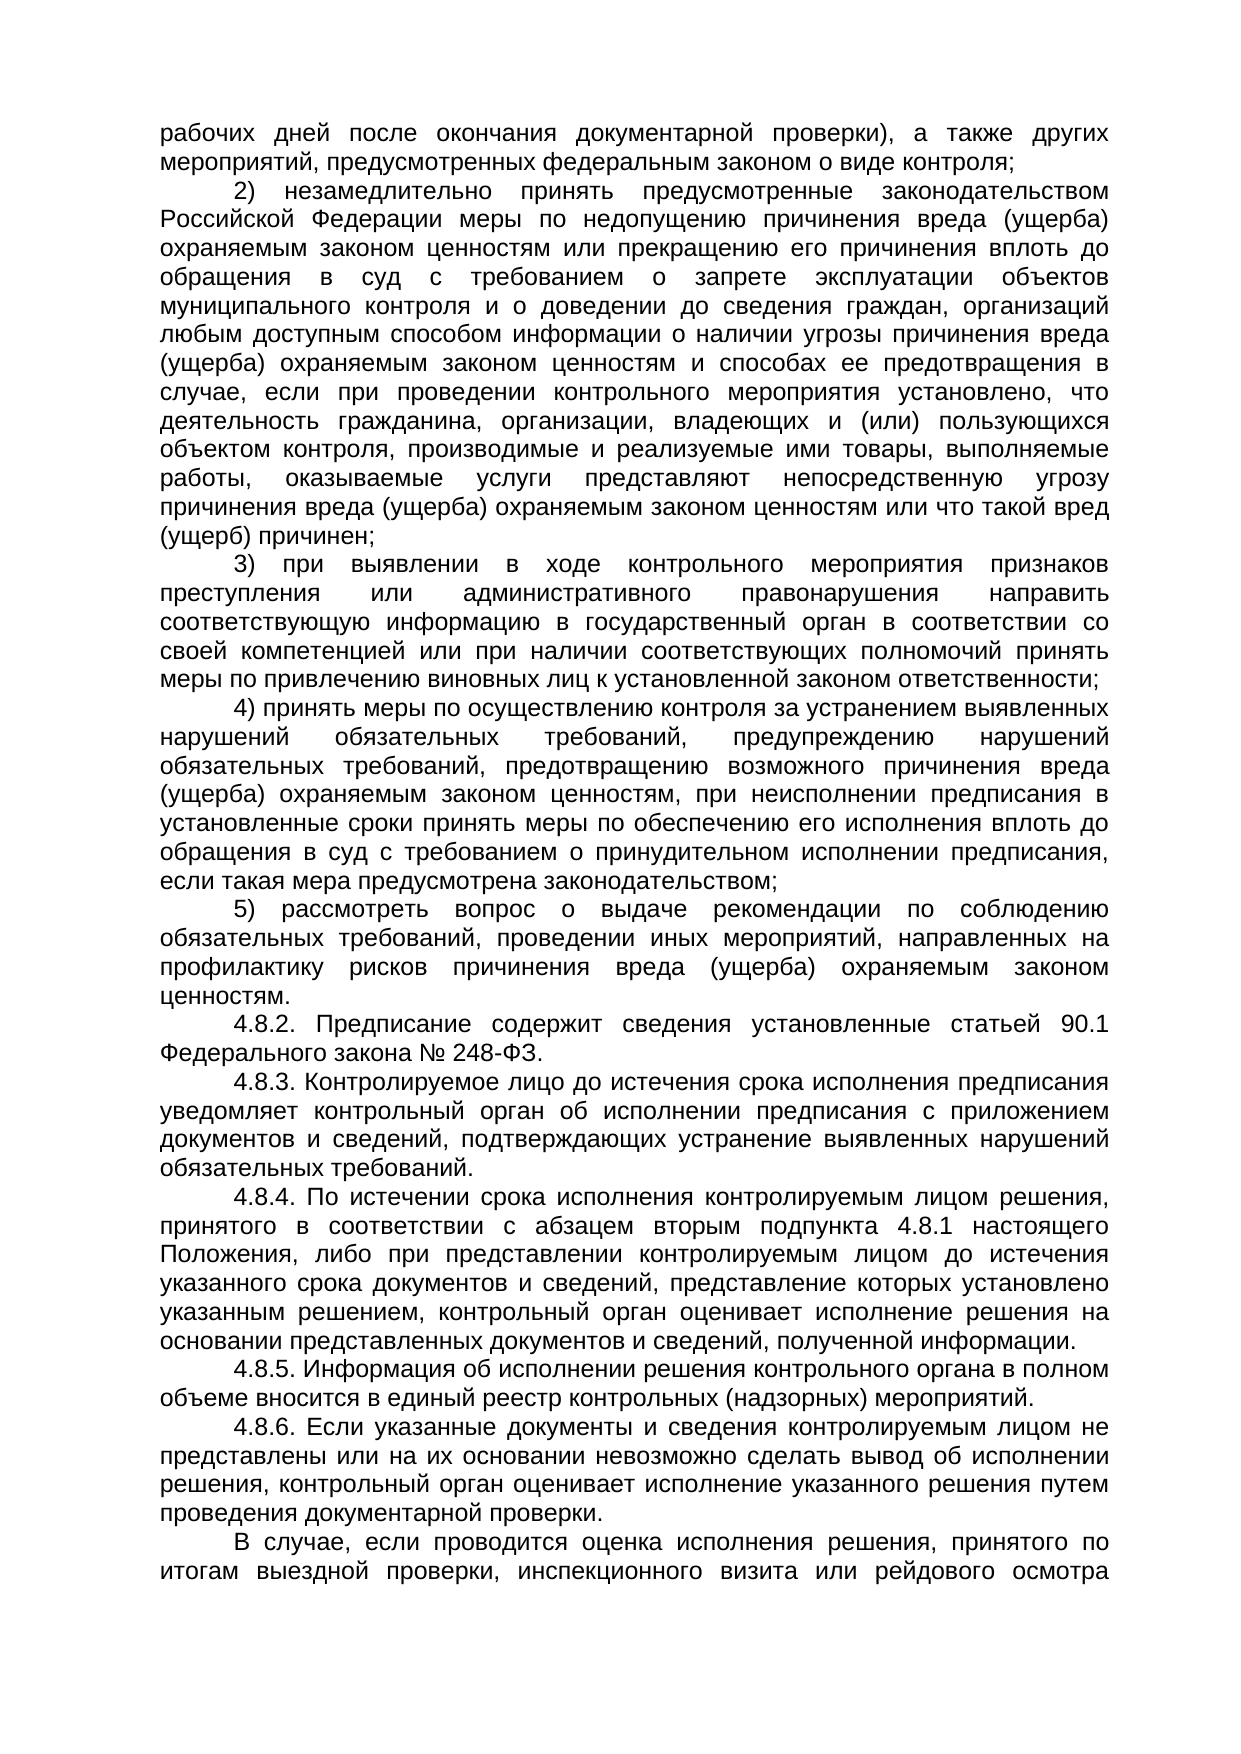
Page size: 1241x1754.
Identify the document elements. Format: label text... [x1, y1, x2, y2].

text 4) принять меры по осуществлению контроля за устранением выявленных нарушений обязательных требований, предупреждению нарушений обязательных требований, предотвращению возможного причинения вреда (ущерба) охраняемым законом ценностям, при неисполнении предписания в установленные сроки принять меры по обеспечению его исполнения вплоть до обращения в суд с требованием о принудительном исполнении предписания, если такая мера предусмотрена законодательством; [159, 693, 1110, 894]
text 3) при выявлении в ходе контрольного мероприятия признаков преступления или административного правонарушения направить соответствующую информацию в государственный орган в соответствии со своей компетенцией или при наличии соответствующих полномочий принять меры по привлечению виновных лиц к установленной законом ответственности; [159, 549, 1110, 693]
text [159, 118, 1110, 176]
text 4.8.2. Предписание содержит сведения установленные статьей 90.1 Федерального закона № 248-ФЗ. [159, 1009, 1110, 1067]
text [159, 1527, 1110, 1584]
text 2) незамедлительно принять предусмотренные законодательством Российской Федерации меры по недопущению причинения вреда (ущерба) охраняемым законом ценностям или прекращению его причинения вплоть до обращения в суд с требованием о запрете эксплуатации объектов муниципального контроля и о доведении до сведения граждан, организаций любым доступным способом информации о наличии угрозы причинения вреда (ущерба) охраняемым законом ценностям и способах ее предотвращения в случае, если при проведении контрольного мероприятия установлено, что деятельность гражданина, организации, владеющих и (или) пользующихся объектом контроля, производимые и реализуемые ими товары, выполняемые работы, оказываемые услуги представляют непосредственную угрозу причинения вреда (ущерба) охраняемым законом ценностям или что такой вред (ущерб) причинен; [159, 176, 1110, 549]
text 4.8.5. Информация об исполнении решения контрольного органа в полном объеме вносится в единый реестр контрольных (надзорных) мероприятий. [159, 1354, 1110, 1412]
text 5) рассмотреть вопрос о выдаче рекомендации по соблюдению обязательных требований, проведении иных мероприятий, направленных на профилактику рисков причинения вреда (ущерба) охраняемым законом ценностям. [159, 894, 1110, 1009]
text 4.8.4. По истечении срока исполнения контролируемым лицом решения, принятого в соответствии с абзацем вторым подпункта 4.8.1 настоящего Положения, либо при представлении контролируемым лицом до истечения указанного срока документов и сведений, представление которых установлено указанным решением, контрольный орган оценивает исполнение решения на основании представленных документов и сведений, полученной информации. [159, 1182, 1110, 1354]
text 4.8.3. Контролируемое лицо до истечения срока исполнения предписания уведомляет контрольный орган об исполнении предписания с приложением документов и сведений, подтверждающих устранение выявленных нарушений обязательных требований. [159, 1067, 1110, 1182]
text 4.8.6. Если указанные документы и сведения контролируемым лицом не представлены или на их основании невозможно сделать вывод об исполнении решения, контрольный орган оценивает исполнение указанного решения путем проведения документарной проверки. [159, 1412, 1110, 1527]
